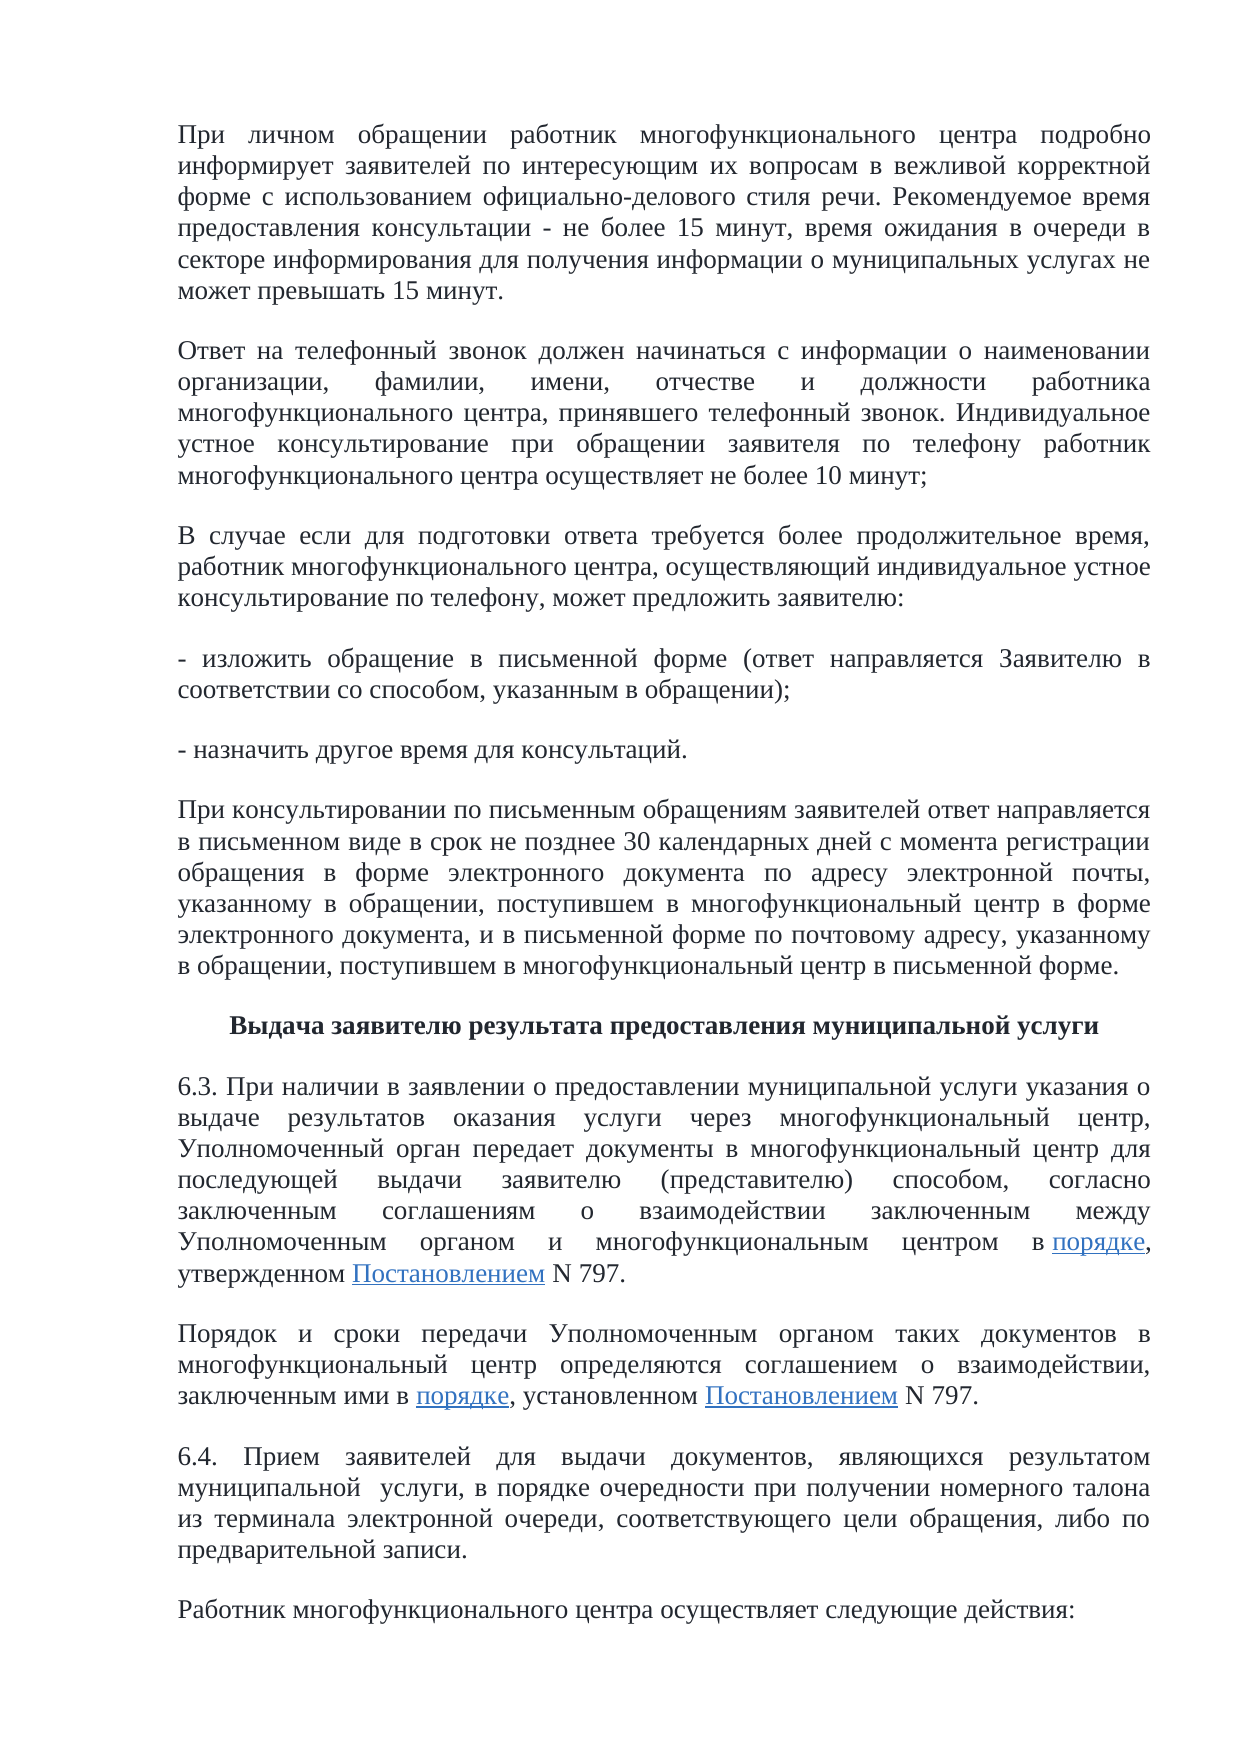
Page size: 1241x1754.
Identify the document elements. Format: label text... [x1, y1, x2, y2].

text Ответ на телефонный звонок должен начинаться с информации о наименовании организации, фамилии, имени, отчестве и должности работника многофункционального центра, принявшего телефонный звонок. Индивидуальное устное консультирование при обращении заявителя по телефону работник многофункционального центра осуществляет не более 10 минут; [177, 334, 1152, 490]
text 6.3. При наличии в заявлении о предоставлении муниципальной услуги указания о выдаче результатов оказания услуги через многофункциональный центр, Уполномоченный орган передает документы в многофункциональный центр для последующей выдачи заявителю (представителю) способом, согласно заключенным соглашениям о взаимодействии заключенным между Уполномоченным органом и многофункциональным центром в порядке, утвержденном Постановлением N 797. [177, 1070, 1152, 1288]
text - назначить другое время для консультаций. [177, 733, 1152, 764]
text Выдача заявителю результата предоставления муниципальной услуги [177, 1009, 1152, 1041]
text 6.4. Прием заявителей для выдачи документов, являющихся результатом муниципальной услуги, в порядке очередности при получении номерного талона из терминала электронной очереди, соответствующего цели обращения, либо по предварительной записи. [177, 1439, 1152, 1564]
text В случае если для подготовки ответа требуется более продолжительное время, работник многофункционального центра, осуществляющий индивидуальное устное консультирование по телефону, может предложить заявителю: [177, 519, 1152, 612]
text - изложить обращение в письменной форме (ответ направляется Заявителю в соответствии со способом, указанным в обращении); [177, 642, 1152, 704]
text При личном обращении работник многофункционального центра подробно информирует заявителей по интересующим их вопросам в вежливой корректной форме с использованием официально-делового стиля речи. Рекомендуемое время предоставления консультации - не более 15 минут, время ожидания в очереди в секторе информирования для получения информации о муниципальных услугах не может превышать 15 минут. [177, 118, 1152, 305]
text Работник многофункционального центра осуществляет следующие действия: [177, 1593, 1152, 1624]
text Порядок и сроки передачи Уполномоченным органом таких документов в многофункциональный центр определяются соглашением о взаимодействии, заключенным ими в порядке, установленном Постановлением N 797. [177, 1317, 1152, 1410]
text При консультировании по письменным обращениям заявителей ответ направляется в письменном виде в срок не позднее 30 календарных дней с момента регистрации обращения в форме электронного документа по адресу электронной почты, указанному в обращении, поступившем в многофункциональный центр в форме электронного документа, и в письменной форме по почтовому адресу, указанному в обращении, поступившем в многофункциональный центр в письменной форме. [177, 793, 1152, 980]
